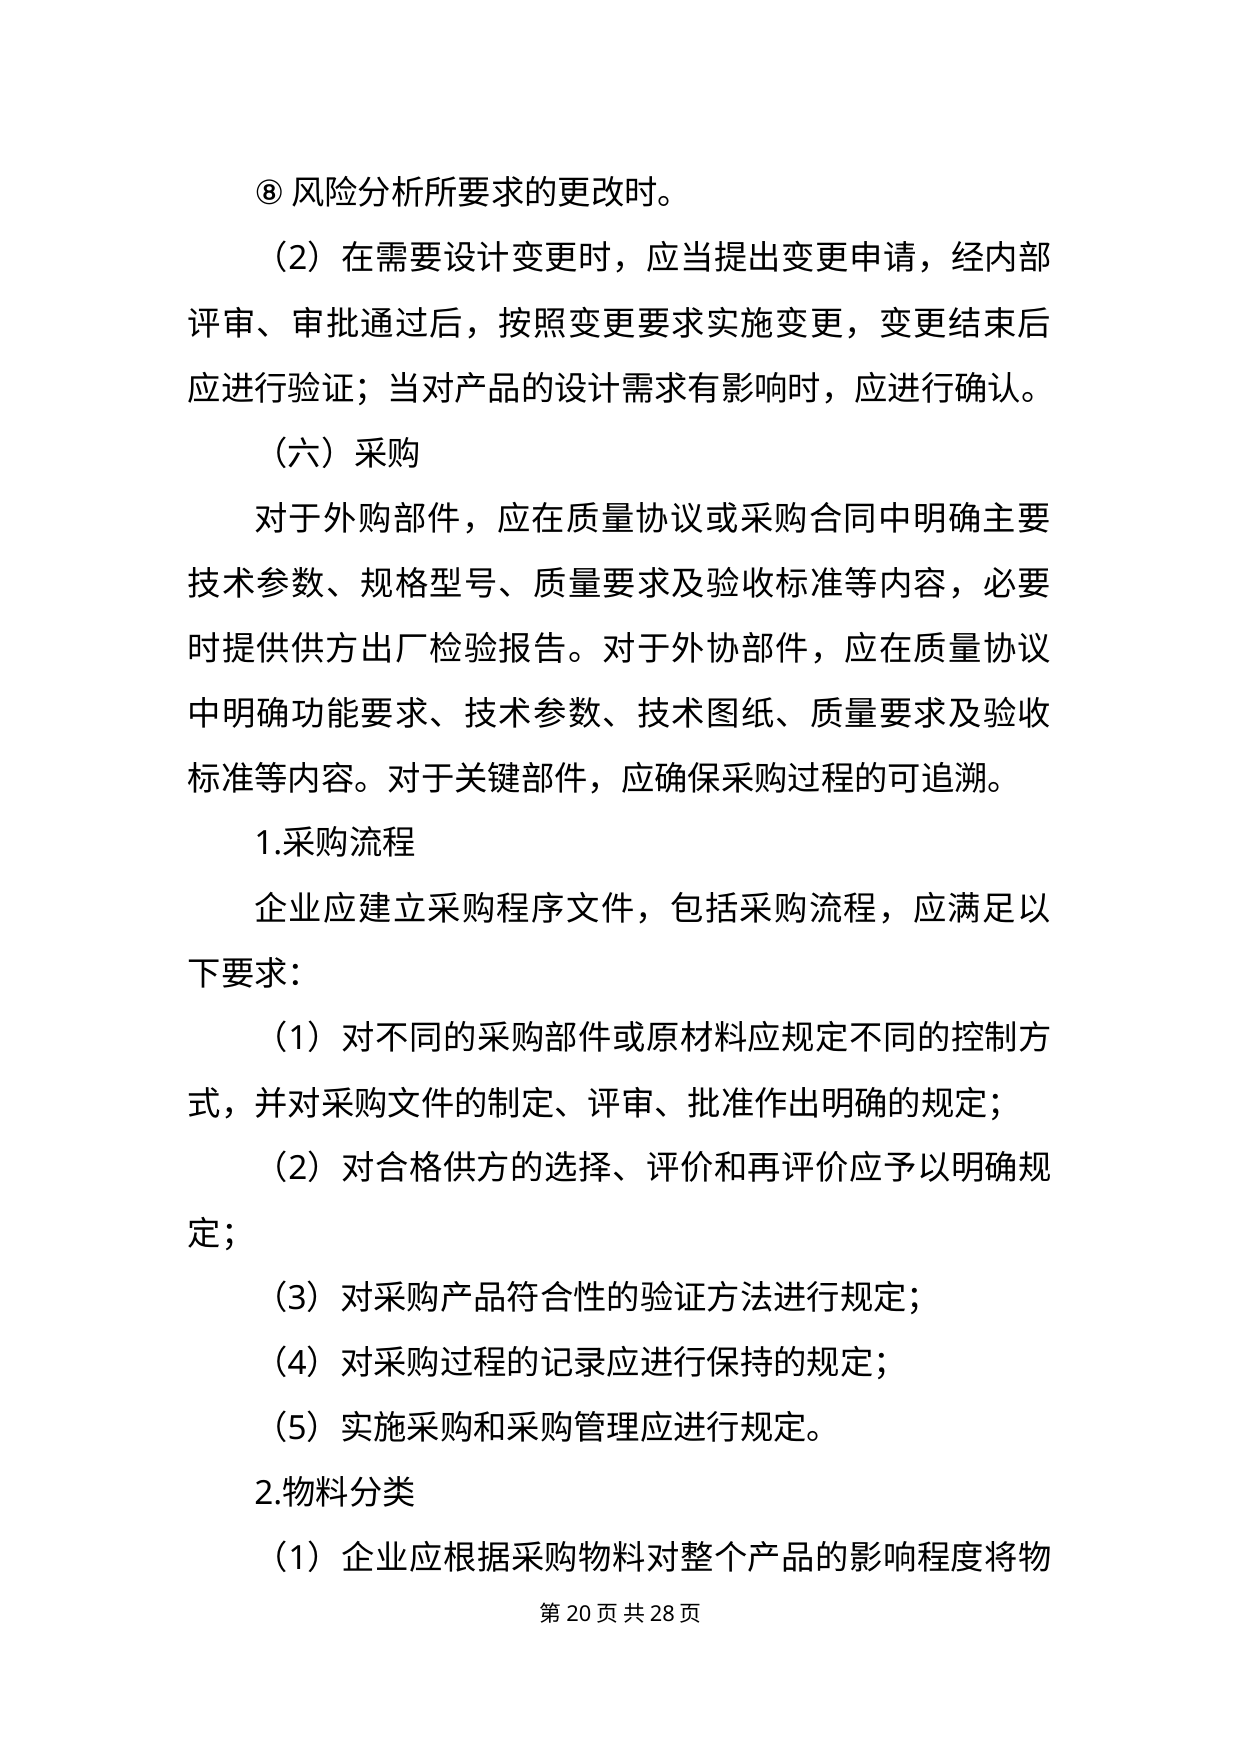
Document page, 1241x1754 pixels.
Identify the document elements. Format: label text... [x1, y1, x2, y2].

text 对于外购部件，应在质量协议或采购合同中明确主要技术参数、规格型号、质量要求及验收标准等内容，必要时提供供方出厂检验报告。对于外协部件，应在质量协议中明确功能要求、技术参数、技术图纸、质量要求及验收标准等内容。对于关键部件，应确保采购过程的可追溯。 [187, 483, 1053, 808]
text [187, 1523, 1053, 1588]
text ⑧风险分析所要求的更改时。 [187, 158, 1053, 223]
subtitle 2.物料分类 [187, 1458, 1053, 1523]
text （六）采购 [187, 418, 1053, 483]
text （1）对不同的采购部件或原材料应规定不同的控制方式，并对采购文件的制定、评审、批准作出明确的规定； [187, 1003, 1053, 1133]
text （2）在需要设计变更时，应当提出变更申请，经内部评审、审批通过后，按照变更要求实施变更，变更结束后应进行验证；当对产品的设计需求有影响时，应进行确认。 [187, 223, 1053, 418]
subtitle 1.采购流程 [187, 808, 1053, 873]
text （5）实施采购和采购管理应进行规定。 [187, 1393, 1053, 1458]
text 企业应建立采购程序文件，包括采购流程，应满足以下要求： [187, 873, 1053, 1003]
text （4）对采购过程的记录应进行保持的规定； [187, 1328, 1053, 1393]
text （3）对采购产品符合性的验证方法进行规定； [187, 1263, 1053, 1328]
text （2）对合格供方的选择、评价和再评价应予以明确规定； [187, 1133, 1053, 1263]
